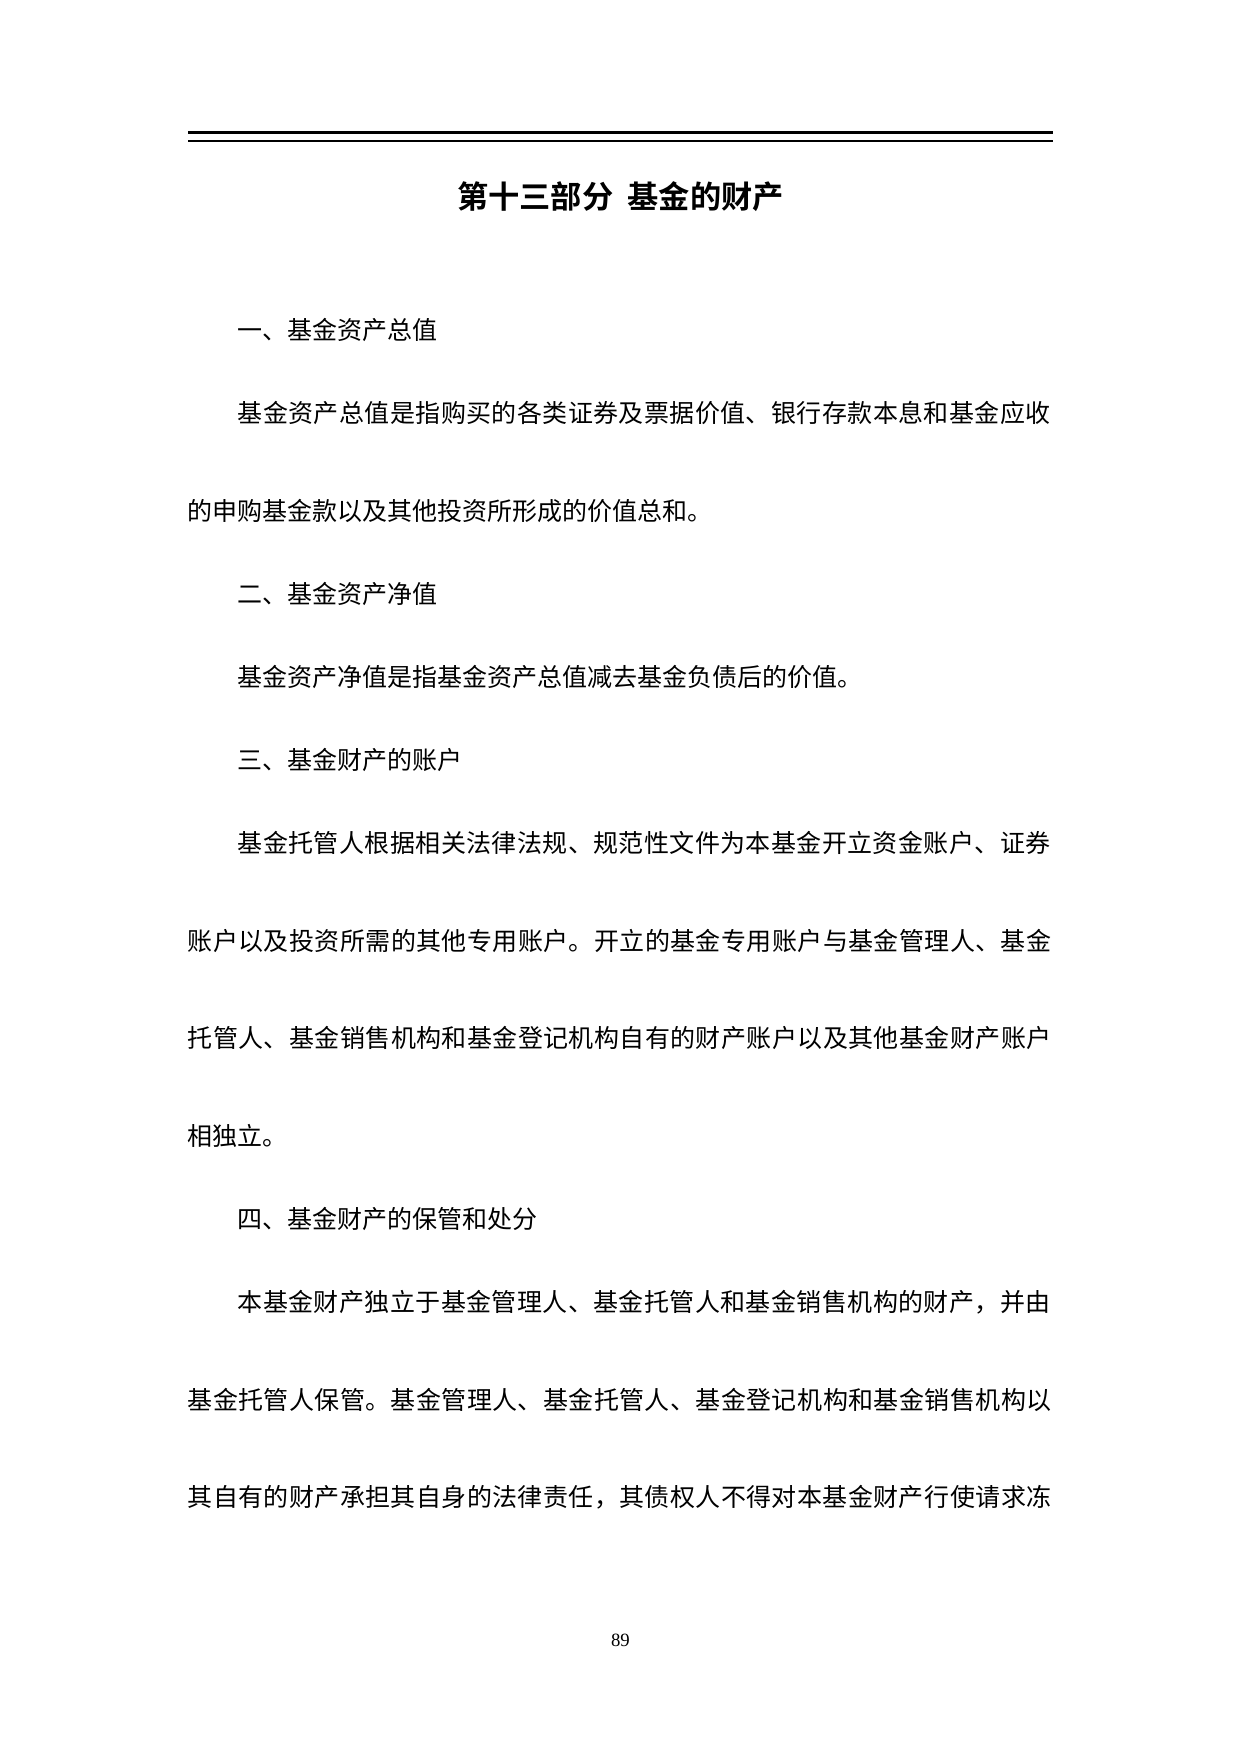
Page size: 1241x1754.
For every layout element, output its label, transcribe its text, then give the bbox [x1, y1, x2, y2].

text 四、基金财产的保管和处分 [187, 1185, 1053, 1250]
text 二、基金资产净值 [187, 560, 1053, 625]
text 基金资产净值是指基金资产总值减去基金负债后的价值。 [187, 643, 1053, 708]
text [187, 1268, 1053, 1528]
text 基金托管人根据相关法律法规、规范性文件为本基金开立资金账户、证券账户以及投资所需的其他专用账户。开立的基金专用账户与基金管理人、基金托管人、基金销售机构和基金登记机构自有的财产账户以及其他基金财产账户相独立。 [187, 809, 1053, 1167]
text 一、基金资产总值 [187, 296, 1053, 361]
text 基金资产总值是指购买的各类证券及票据价值、银行存款本息和基金应收的申购基金款以及其他投资所形成的价值总和。 [187, 379, 1053, 542]
subtitle 第十三部分 基金的财产 [187, 162, 1053, 227]
text 三、基金财产的账户 [187, 726, 1053, 791]
